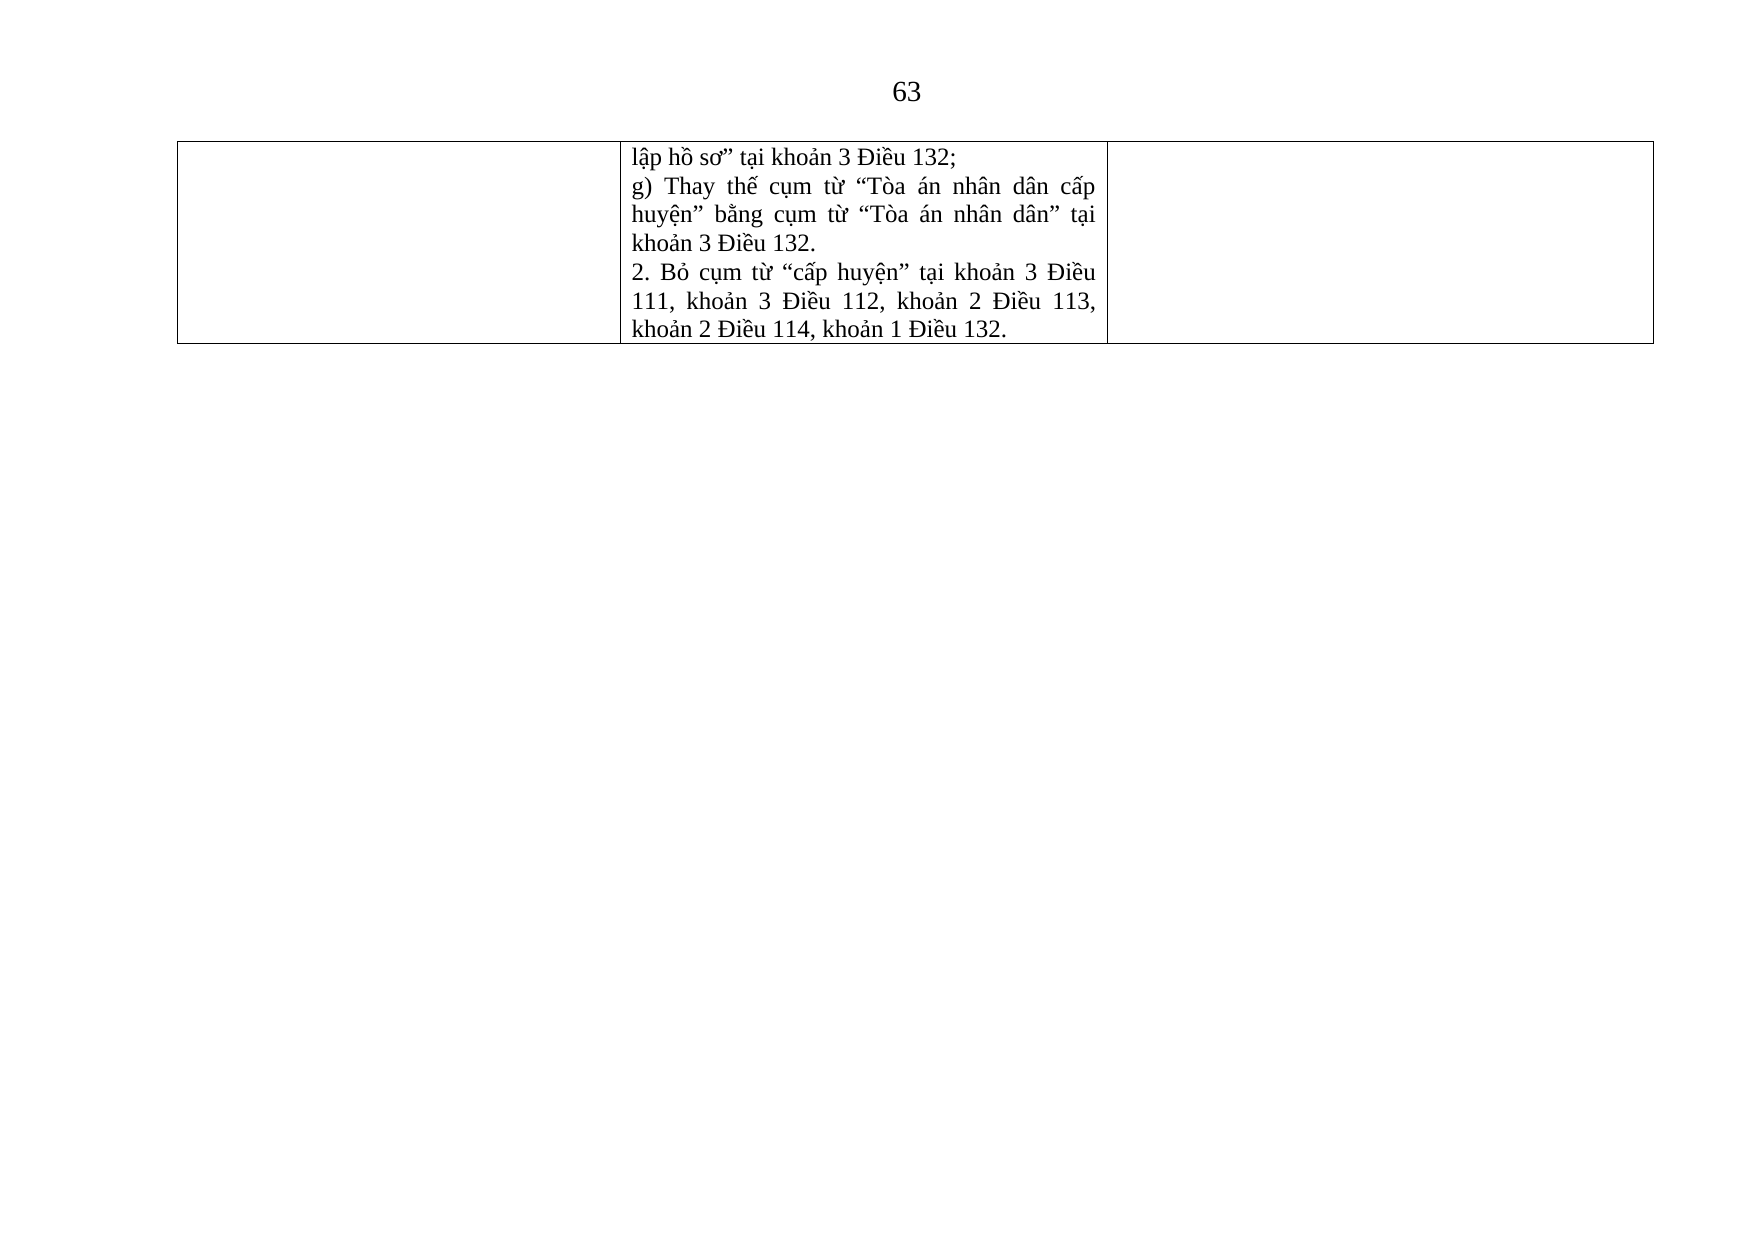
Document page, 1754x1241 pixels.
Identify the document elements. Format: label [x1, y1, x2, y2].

table_cell [1108, 142, 1653, 343]
table_cell [621, 142, 1107, 343]
table_cell [178, 142, 620, 343]
